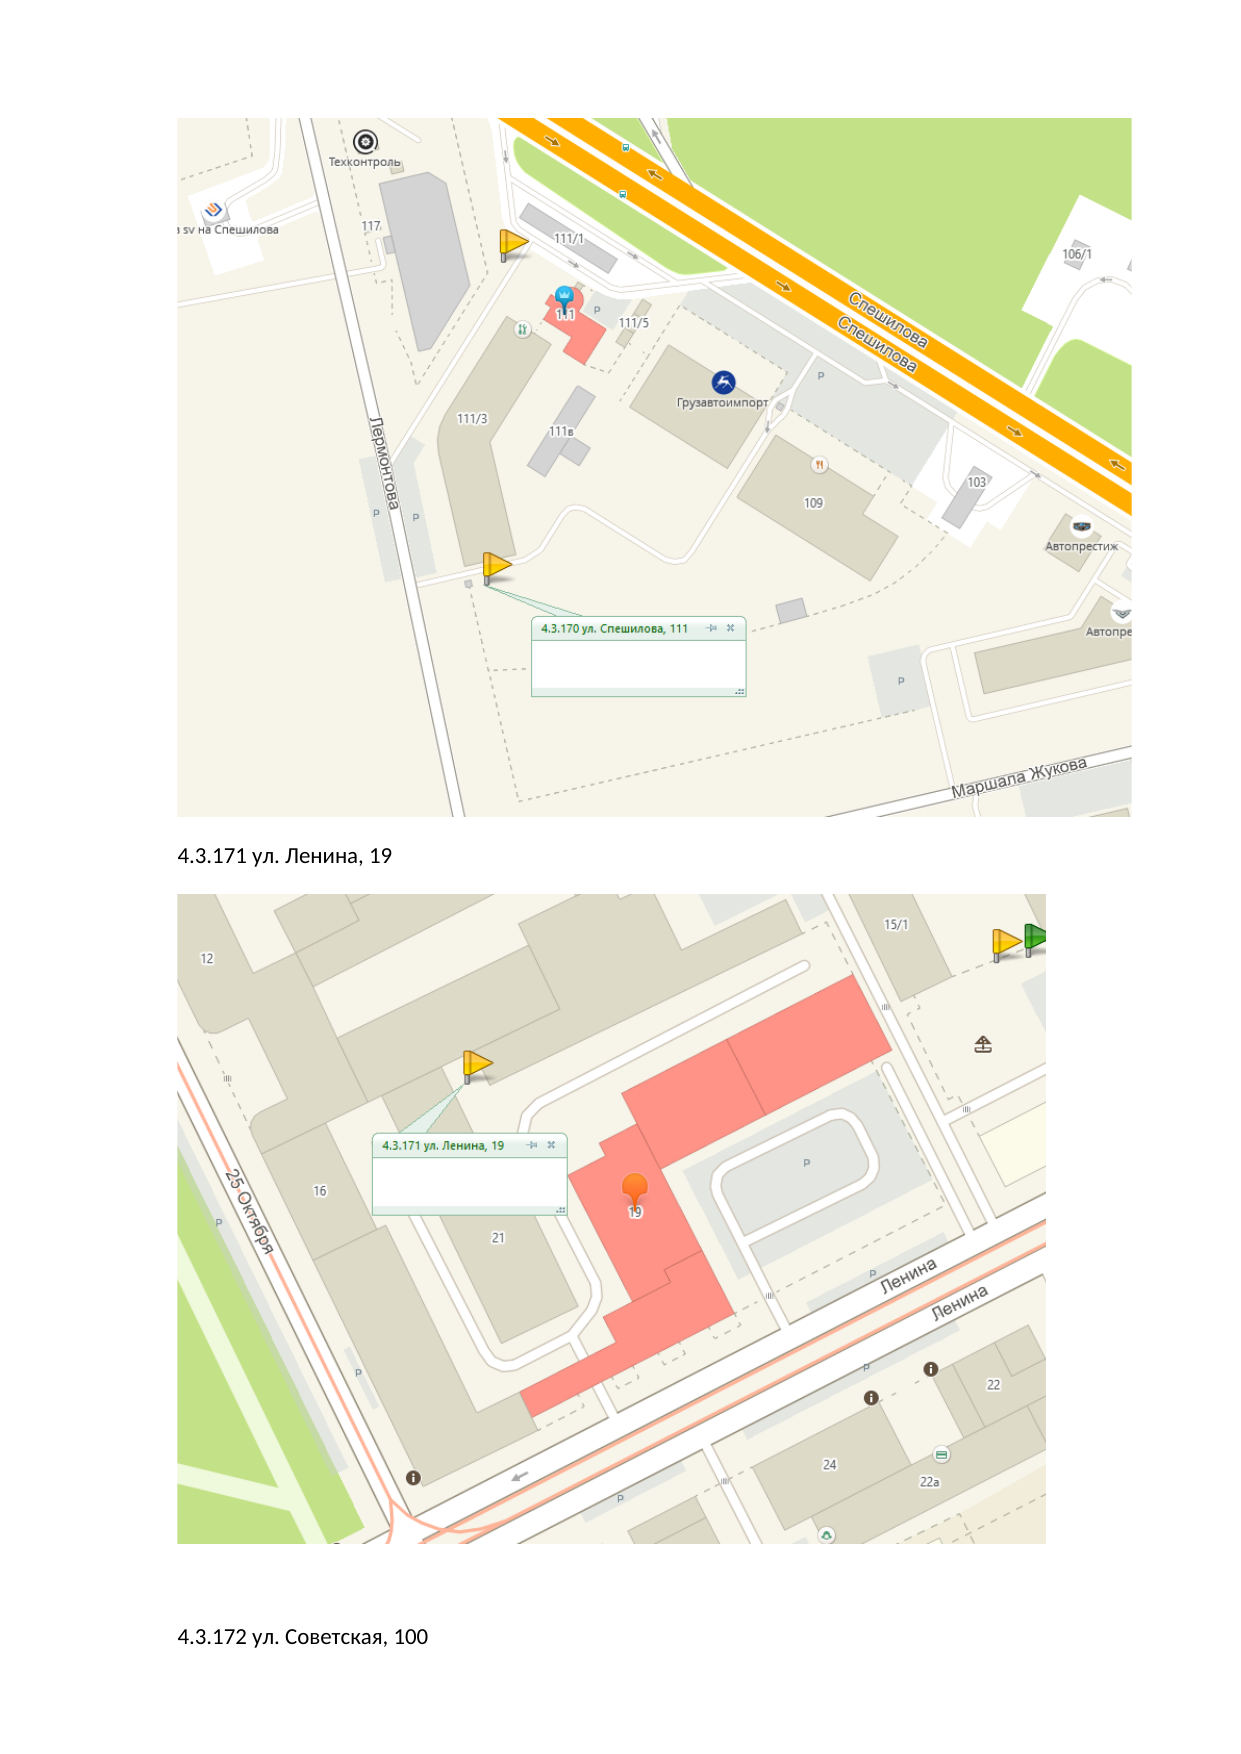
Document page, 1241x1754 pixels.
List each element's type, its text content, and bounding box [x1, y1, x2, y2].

text 4.3.171 ул. Ленина, 19 [177, 842, 1152, 869]
picture [177, 118, 1132, 817]
picture [177, 894, 1046, 1544]
text 4.3.172 ул. Советская, 100 [177, 1622, 1152, 1650]
